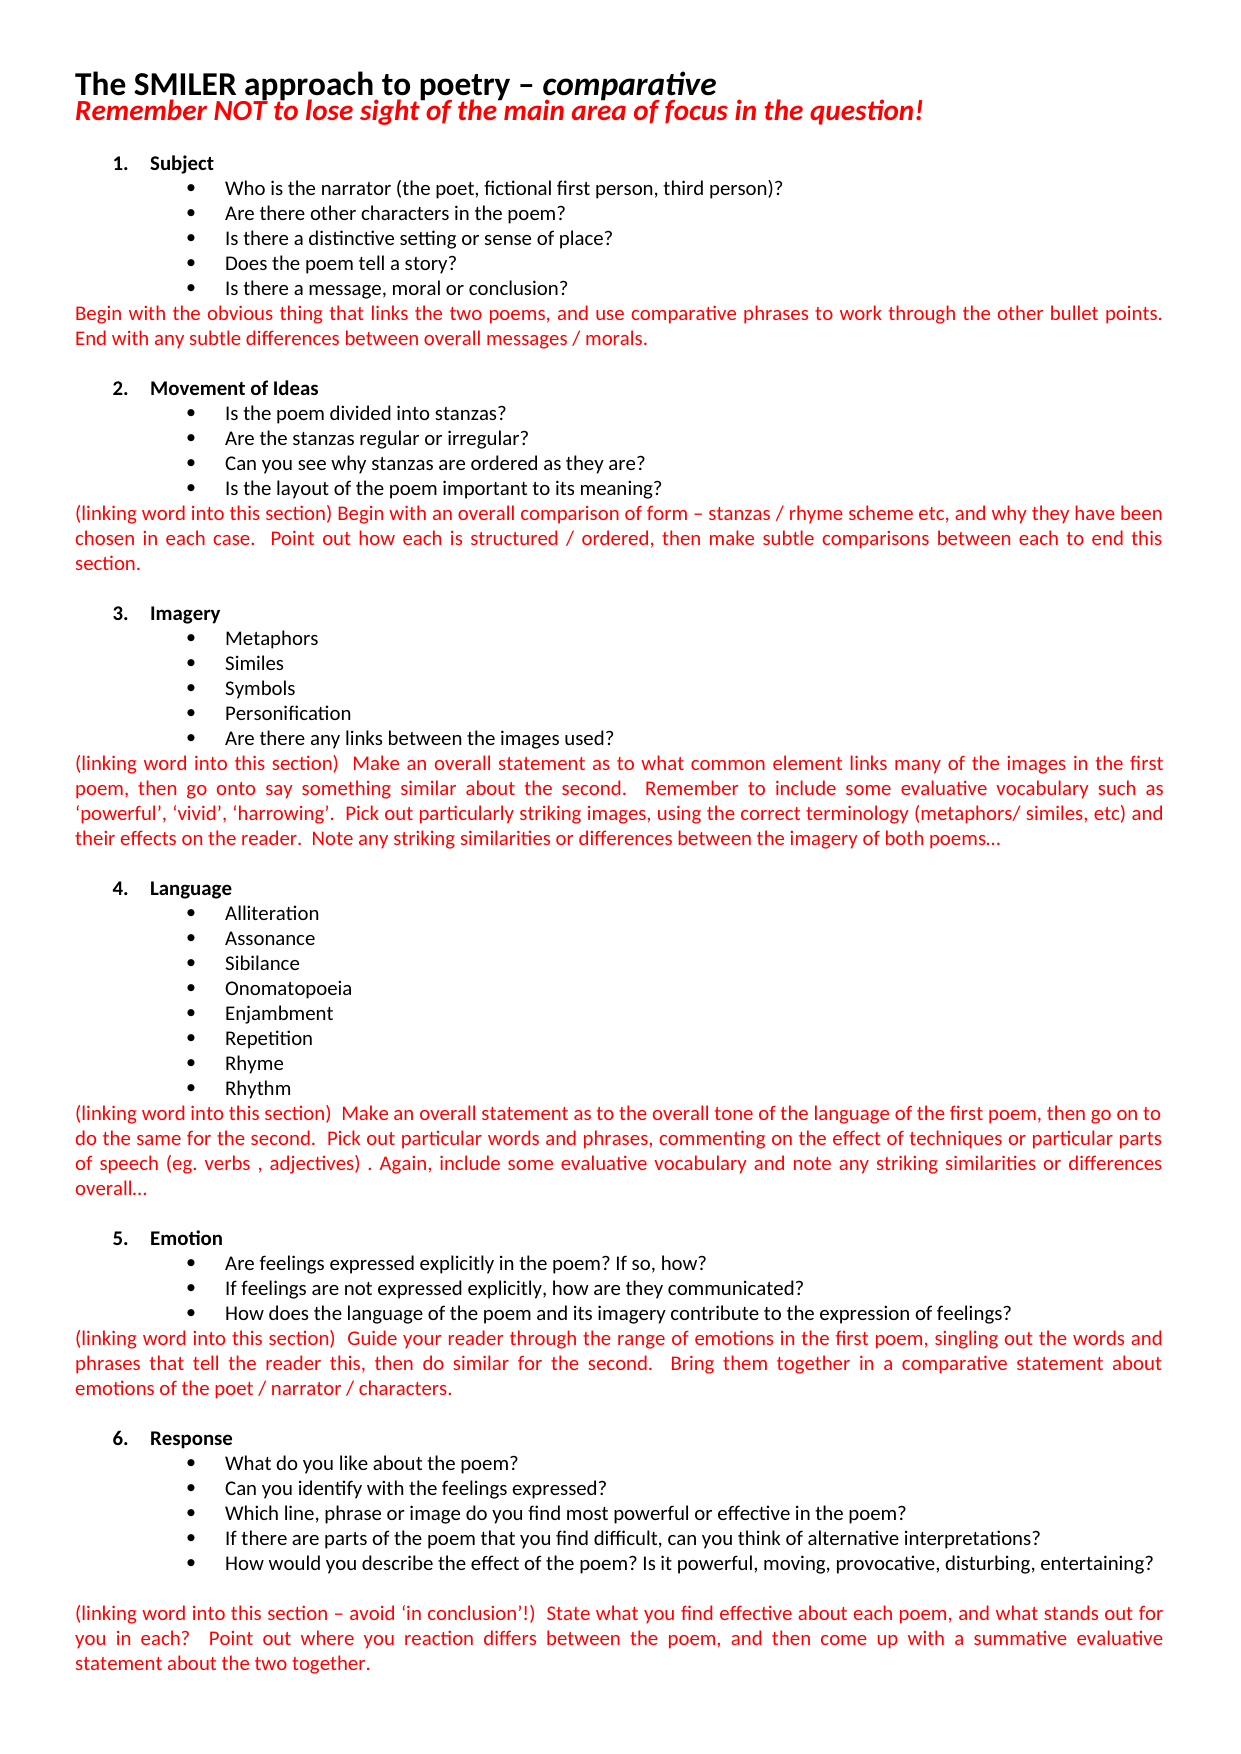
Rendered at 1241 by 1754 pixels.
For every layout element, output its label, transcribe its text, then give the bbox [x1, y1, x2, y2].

text Remember NOT to lose sight of the main area of focus in the question! [75, 100, 1165, 125]
list Metaphors [187, 625, 1165, 650]
list Rhythm [187, 1075, 1165, 1100]
list Does the poem tell a story? [187, 250, 1165, 275]
list Can you see why stanzas are ordered as they are? [187, 450, 1165, 475]
list Emotion [112, 1225, 1165, 1250]
list Is there a message, moral or conclusion? [187, 275, 1165, 300]
text (linking word into this section) Guide your reader through the range of emotions in the first poem, singling out the words and phrases that tell the reader this, then do similar for the second. Bring them together in a comparative statement about emotions of the poet / narrator / characters. [75, 1325, 1165, 1400]
list Enjambment [187, 1000, 1165, 1025]
list Can you identify with the feelings expressed? [187, 1475, 1165, 1500]
list Personification [187, 700, 1165, 725]
text The SMILER approach to poetry – comparative [75, 75, 1165, 100]
list Repetition [187, 1025, 1165, 1050]
list Who is the narrator (the poet, fictional first person, third person)? [187, 175, 1165, 200]
list Are feelings expressed explicitly in the poem? If so, how? [187, 1250, 1165, 1275]
list Which line, phrase or image do you find most powerful or effective in the poem? [187, 1500, 1165, 1525]
list Is there a distinctive setting or sense of place? [187, 225, 1165, 250]
list Are the stanzas regular or irregular? [187, 425, 1165, 450]
text (linking word into this section – avoid ‘in conclusion’!) State what you find effective about each poem, and what stands out for you in each? Point out where you reaction differs between the poem, and then come up with a summative evaluative statement about the two together. [75, 1600, 1165, 1675]
list Language [112, 875, 1165, 900]
list Movement of Ideas [112, 375, 1165, 400]
list How does the language of the poem and its imagery contribute to the expression of feelings? [187, 1300, 1165, 1325]
list Is the poem divided into stanzas? [187, 400, 1165, 425]
list Onomatopoeia [187, 975, 1165, 1000]
list If feelings are not expressed explicitly, how are they communicated? [187, 1275, 1165, 1300]
list What do you like about the poem? [187, 1450, 1165, 1475]
text (linking word into this section) Make an overall statement as to the overall tone of the language of the first poem, then go on to do the same for the second. Pick out particular words and phrases, commenting on the effect of techniques or particular parts of speech (eg. verbs , adjectives) . Again, include some evaluative vocabulary and note any striking similarities or differences overall… [75, 1100, 1165, 1200]
list Response [112, 1425, 1165, 1450]
list Similes [187, 650, 1165, 675]
list Subject [112, 150, 1165, 175]
list Assonance [187, 925, 1165, 950]
text (linking word into this section) Begin with an overall comparison of form – stanzas / rhyme scheme etc, and why they have been chosen in each case. Point out how each is structured / ordered, then make subtle comparisons between each to end this section. [75, 500, 1165, 575]
list Are there other characters in the poem? [187, 200, 1165, 225]
list How would you describe the effect of the poem? Is it powerful, moving, provocative, disturbing, entertaining? [187, 1550, 1165, 1575]
text Begin with the obvious thing that links the two poems, and use comparative phrases to work through the other bullet points. End with any subtle differences between overall messages / morals. [75, 300, 1165, 350]
text (linking word into this section) Make an overall statement as to what common element links many of the images in the first poem, then go onto say something similar about the second. Remember to include some evaluative vocabulary such as ‘powerful’, ‘vivid’, ‘harrowing’. Pick out particularly striking images, using the correct terminology (metaphors/ similes, etc) and their effects on the reader. Note any striking similarities or differences between the imagery of both poems… [75, 750, 1165, 850]
list Sibilance [187, 950, 1165, 975]
list Is the layout of the poem important to its meaning? [187, 475, 1165, 500]
list Rhyme [187, 1050, 1165, 1075]
list Are there any links between the images used? [187, 725, 1165, 750]
list Imagery [112, 600, 1165, 625]
list Alliteration [187, 900, 1165, 925]
list If there are parts of the poem that you find difficult, can you think of alternative interpretations? [187, 1525, 1165, 1550]
list Symbols [187, 675, 1165, 700]
